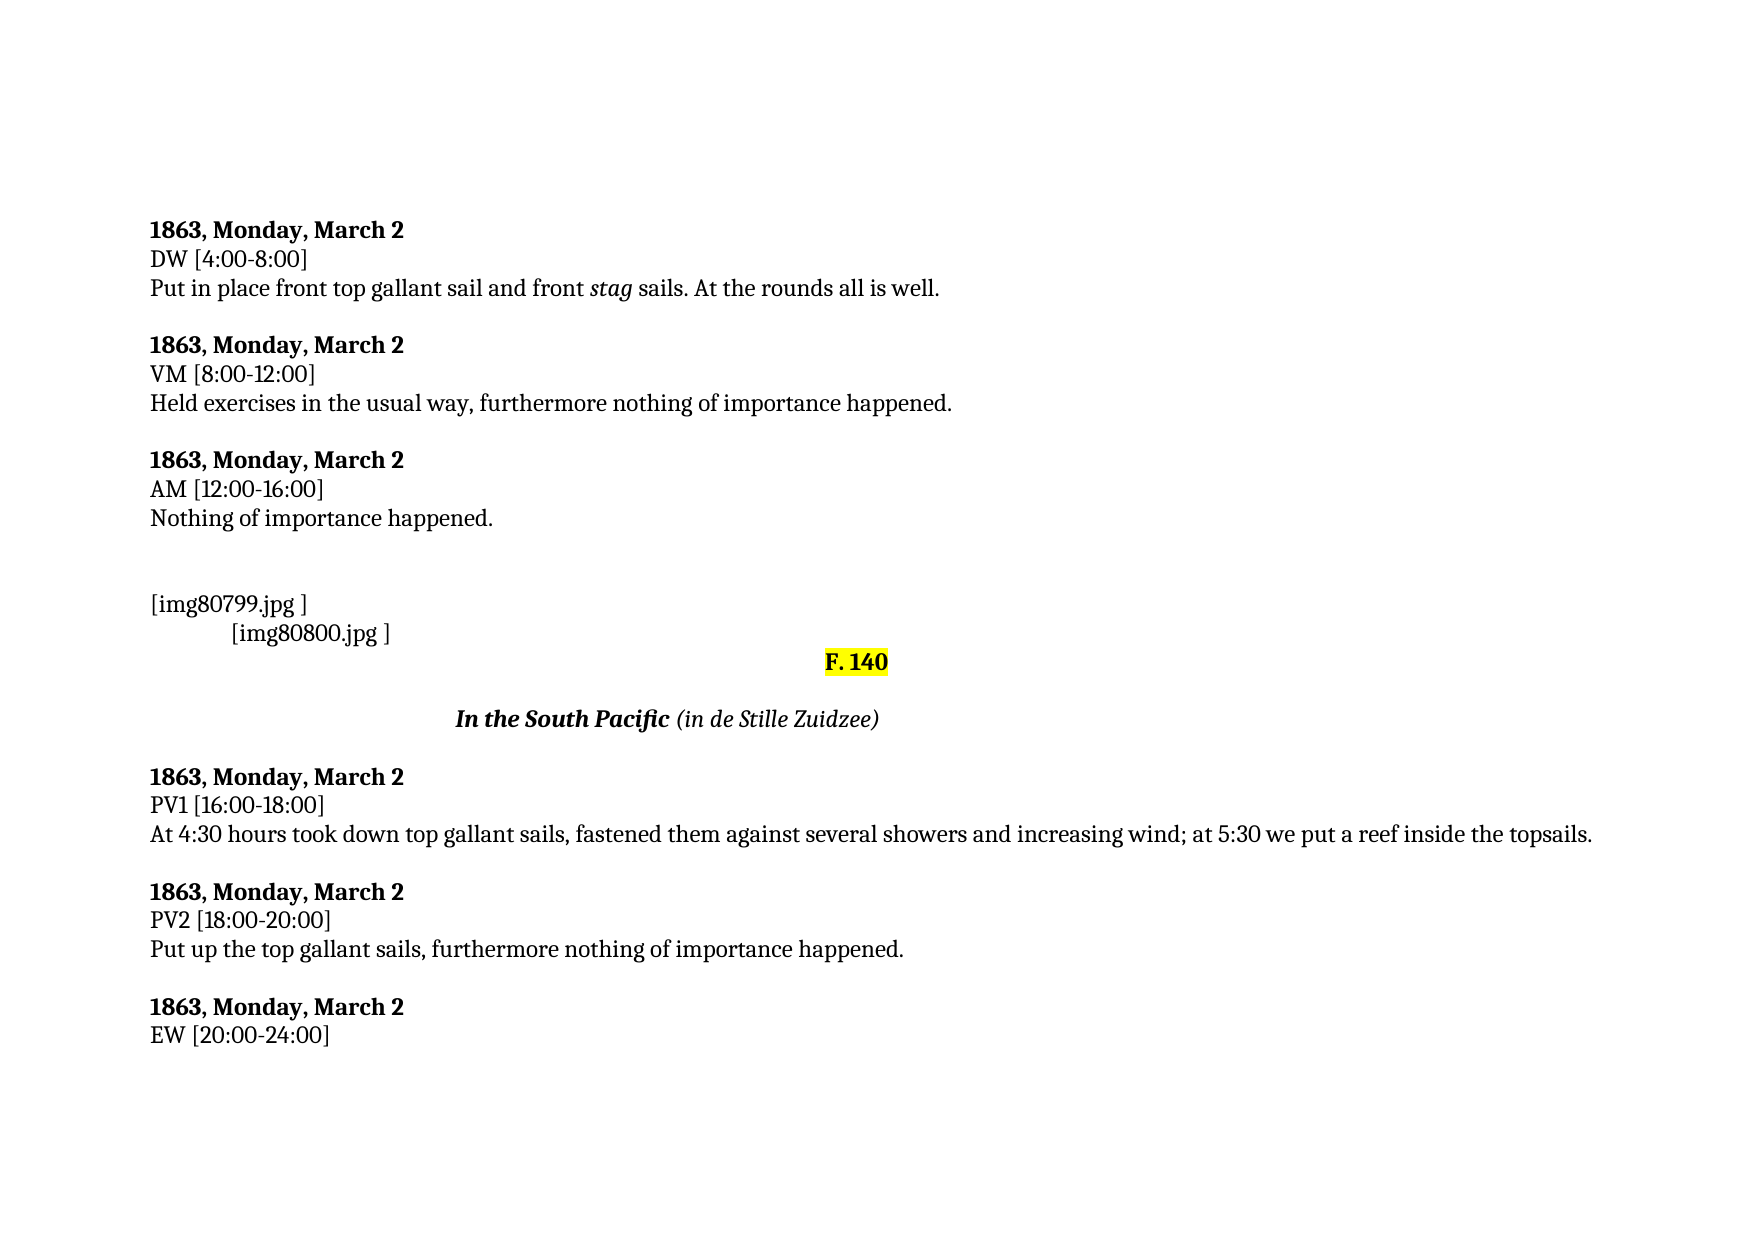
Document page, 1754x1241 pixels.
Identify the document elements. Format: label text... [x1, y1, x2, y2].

text PV1 [16:00-18:00] [150, 791, 1604, 820]
text [img80800.jpg ] [150, 619, 1604, 647]
text 1863, Monday, March 2 [150, 331, 1604, 360]
text 1863, Monday, March 2 [150, 762, 1604, 791]
text DW [4:00-8:00] [150, 245, 1604, 274]
text Held exercises in the usual way, furthermore nothing of importance happened. [150, 389, 1604, 417]
text 1863, Monday, March 2 [150, 992, 1604, 1021]
text 1863, Monday, March 2 [150, 216, 1604, 245]
text PV2 [18:00-20:00] [150, 906, 1604, 935]
text 1863, Monday, March 2 [150, 877, 1604, 906]
text F. 140 [150, 647, 1604, 676]
text VM [8:00-12:00] [150, 360, 1604, 389]
text Put up the top gallant sails, furthermore nothing of importance happened. [150, 935, 1604, 964]
text Put in place front top gallant sail and front stag sails. At the rounds all is well. [150, 274, 1604, 302]
text EW [20:00-24:00] [150, 1021, 1604, 1050]
text [img80799.jpg ] [150, 590, 1604, 619]
text In the South Pacific (in de Stille Zuidzee) [150, 705, 1604, 734]
text Nothing of importance happened. [150, 504, 1604, 532]
text AM [12:00-16:00] [150, 475, 1604, 504]
text At 4:30 hours took down top gallant sails, fastened them against several showers and increasing wind; at 5:30 we put a reef inside the topsails. [150, 820, 1604, 849]
text 1863, Monday, March 2 [150, 446, 1604, 475]
